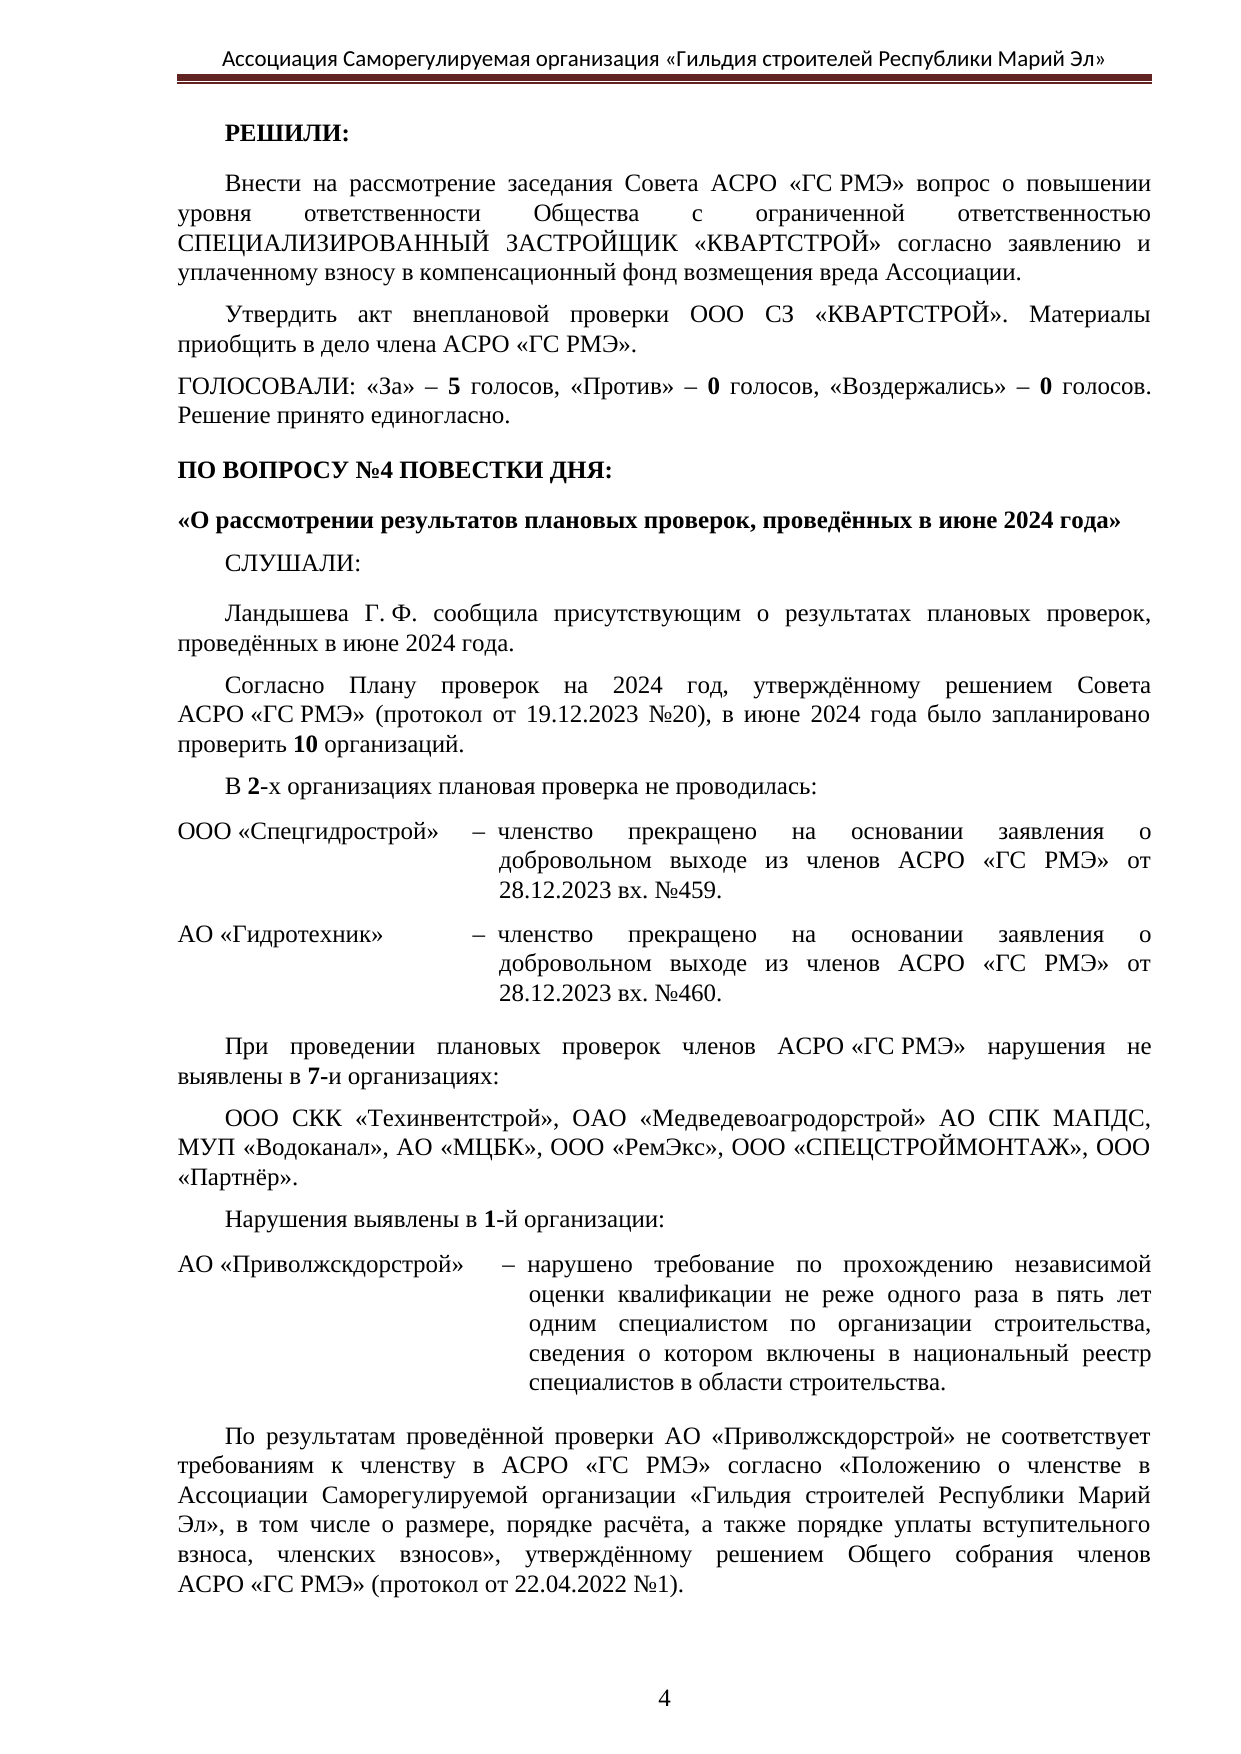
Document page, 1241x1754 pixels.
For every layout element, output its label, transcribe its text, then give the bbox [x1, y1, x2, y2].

text ПО ВОПРОСУ №4 ПОВЕСТКИ ДНЯ: [177, 455, 1152, 484]
table_header АО «Приволжскдорстрой» [177, 1246, 502, 1408]
table_header – нарушено требование по прохождению независимой оценки квалификации не реже одного раза в пять лет одним специалистом по организации строительства, сведения о котором включены в национальный реестр специалистов в области строительства. [502, 1246, 1152, 1408]
text ООО СКК «Техинвентстрой», ОАО «Медведевоагродорстрой» АО СПК МАПДС, МУП «Водоканал», АО «МЦБК», ООО «РемЭкс», ООО «СПЕЦСТРОЙМОНТАЖ», ООО «Партнёр». [177, 1103, 1152, 1191]
text ГОЛОСОВАЛИ: «За» – 5 голосов, «Против» – 0 голосов, «Воздержались» – 0 голосов. Решение принято единогласно. [177, 371, 1152, 429]
table_cell АО «Гидротехник» [177, 916, 472, 1019]
text В 2-х организациях плановая проверка не проводилась: [177, 771, 1152, 800]
text «О рассмотрении результатов плановых проверок, проведённых в июне 2024 года» [177, 506, 1152, 534]
text При проведении плановых проверок членов АСРО «ГС РМЭ» нарушения не выявлены в 7-и организациях: [177, 1031, 1152, 1089]
table_header ООО «Спецгидрострой» [177, 813, 472, 916]
text Ландышева Г. Ф. сообщила присутствующим о результатах плановых проверок, проведённых в июне 2024 года. [177, 598, 1152, 656]
text Утвердить акт внеплановой проверки ООО СЗ «КВАРТСТРОЙ». Материалы приобщить в дело члена АСРО «ГС РМЭ». [177, 299, 1152, 358]
text Нарушения выявлены в 1-й организации: [177, 1204, 1152, 1233]
table_header – членство прекращено на основании заявления о добровольном выходе из членов АСРО «ГС РМЭ» от 28.12.2023 вх. №459. [473, 813, 1152, 916]
text СЛУШАЛИ: [224, 548, 1152, 576]
text Внести на рассмотрение заседания Совета АСРО «ГС РМЭ» вопрос о повышении уровня ответственности Общества с ограниченной ответственностью СПЕЦИАЛИЗИРОВАННЫЙ ЗАСТРОЙЩИК «КВАРТСТРОЙ» согласно заявлению и уплаченному взносу в компенсационный фонд возмещения вреда Ассоциации. [177, 168, 1152, 286]
table_cell – членство прекращено на основании заявления о добровольном выходе из членов АСРО «ГС РМЭ» от 28.12.2023 вх. №460. [473, 916, 1152, 1019]
text Согласно Плану проверок на 2024 год, утверждённому решением Совета АСРО «ГС РМЭ» (протокол от 19.12.2023 №20), в июне 2024 года было запланировано проверить 10 организаций. [177, 670, 1152, 758]
text По результатам проведённой проверки АО «Приволжскдорстрой» не соответствует требованиям к членству в АСРО «ГС РМЭ» согласно «Положению о членстве в Ассоциации Саморегулируемой организации «Гильдия строителей Республики Марий Эл», в том числе о размере, порядке расчёта, а также порядке уплаты вступительного взноса, членских взносов», утверждённому решением Общего собрания членов АСРО «ГС РМЭ» (протокол от 22.04.2022 №1). [177, 1421, 1152, 1597]
text РЕШИЛИ: [224, 118, 1152, 147]
